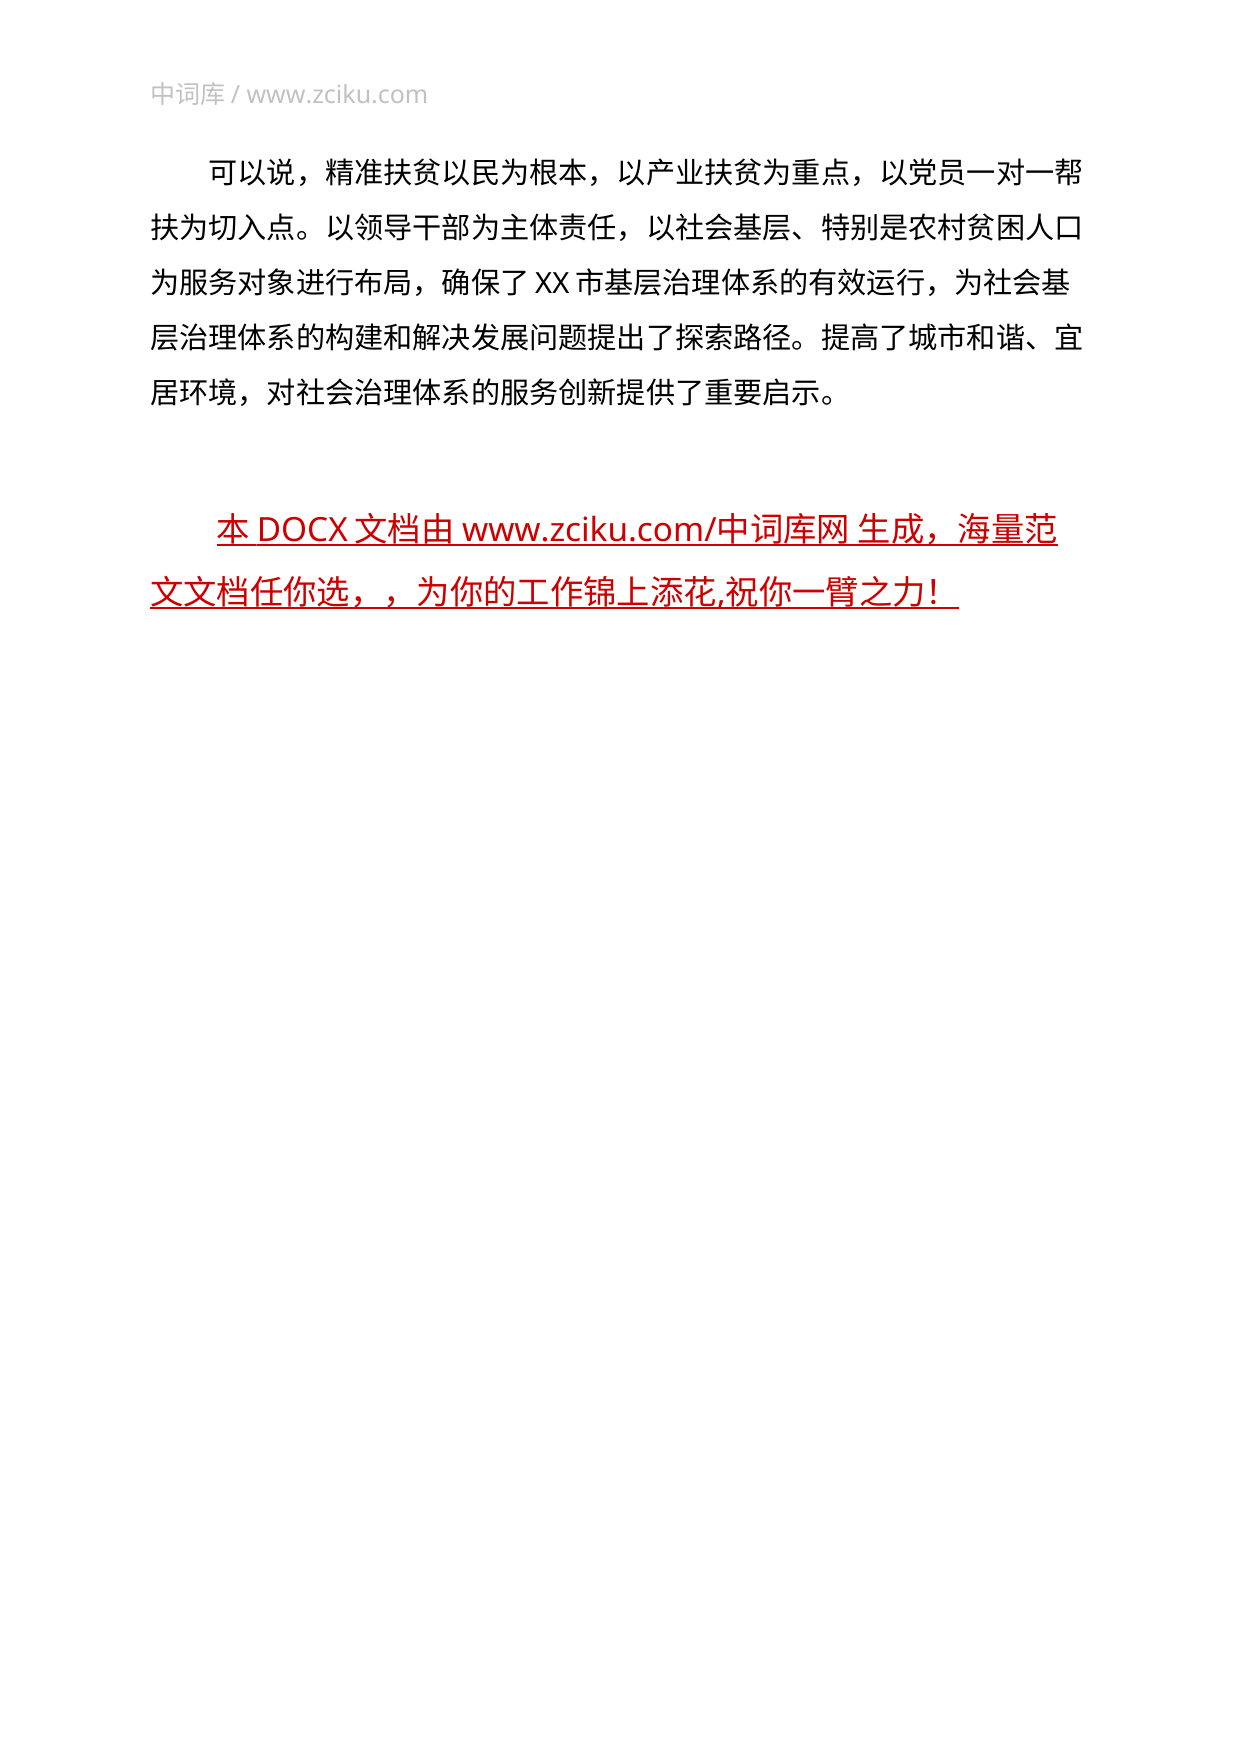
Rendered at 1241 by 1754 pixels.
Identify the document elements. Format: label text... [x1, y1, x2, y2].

text 可以说，精准扶贫以民为根本，以产业扶贫为重点，以党员一对一帮扶为切入点。以领导干部为主体责任，以社会基层、特别是农村贫困人口为服务对象进行布局，确保了XX市基层治理体系的有效运行，为社会基层治理体系的构建和解决发展问题提出了探索路径。提高了城市和谐、宜居环境，对社会治理体系的服务创新提供了重要启示。 [150, 150, 1090, 412]
text 本DOCX文档由 www.zciku.com/中词库网 生成，海量范文文档任你选，，为你的工作锦上添花,祝你一臂之力！ [150, 503, 1090, 614]
